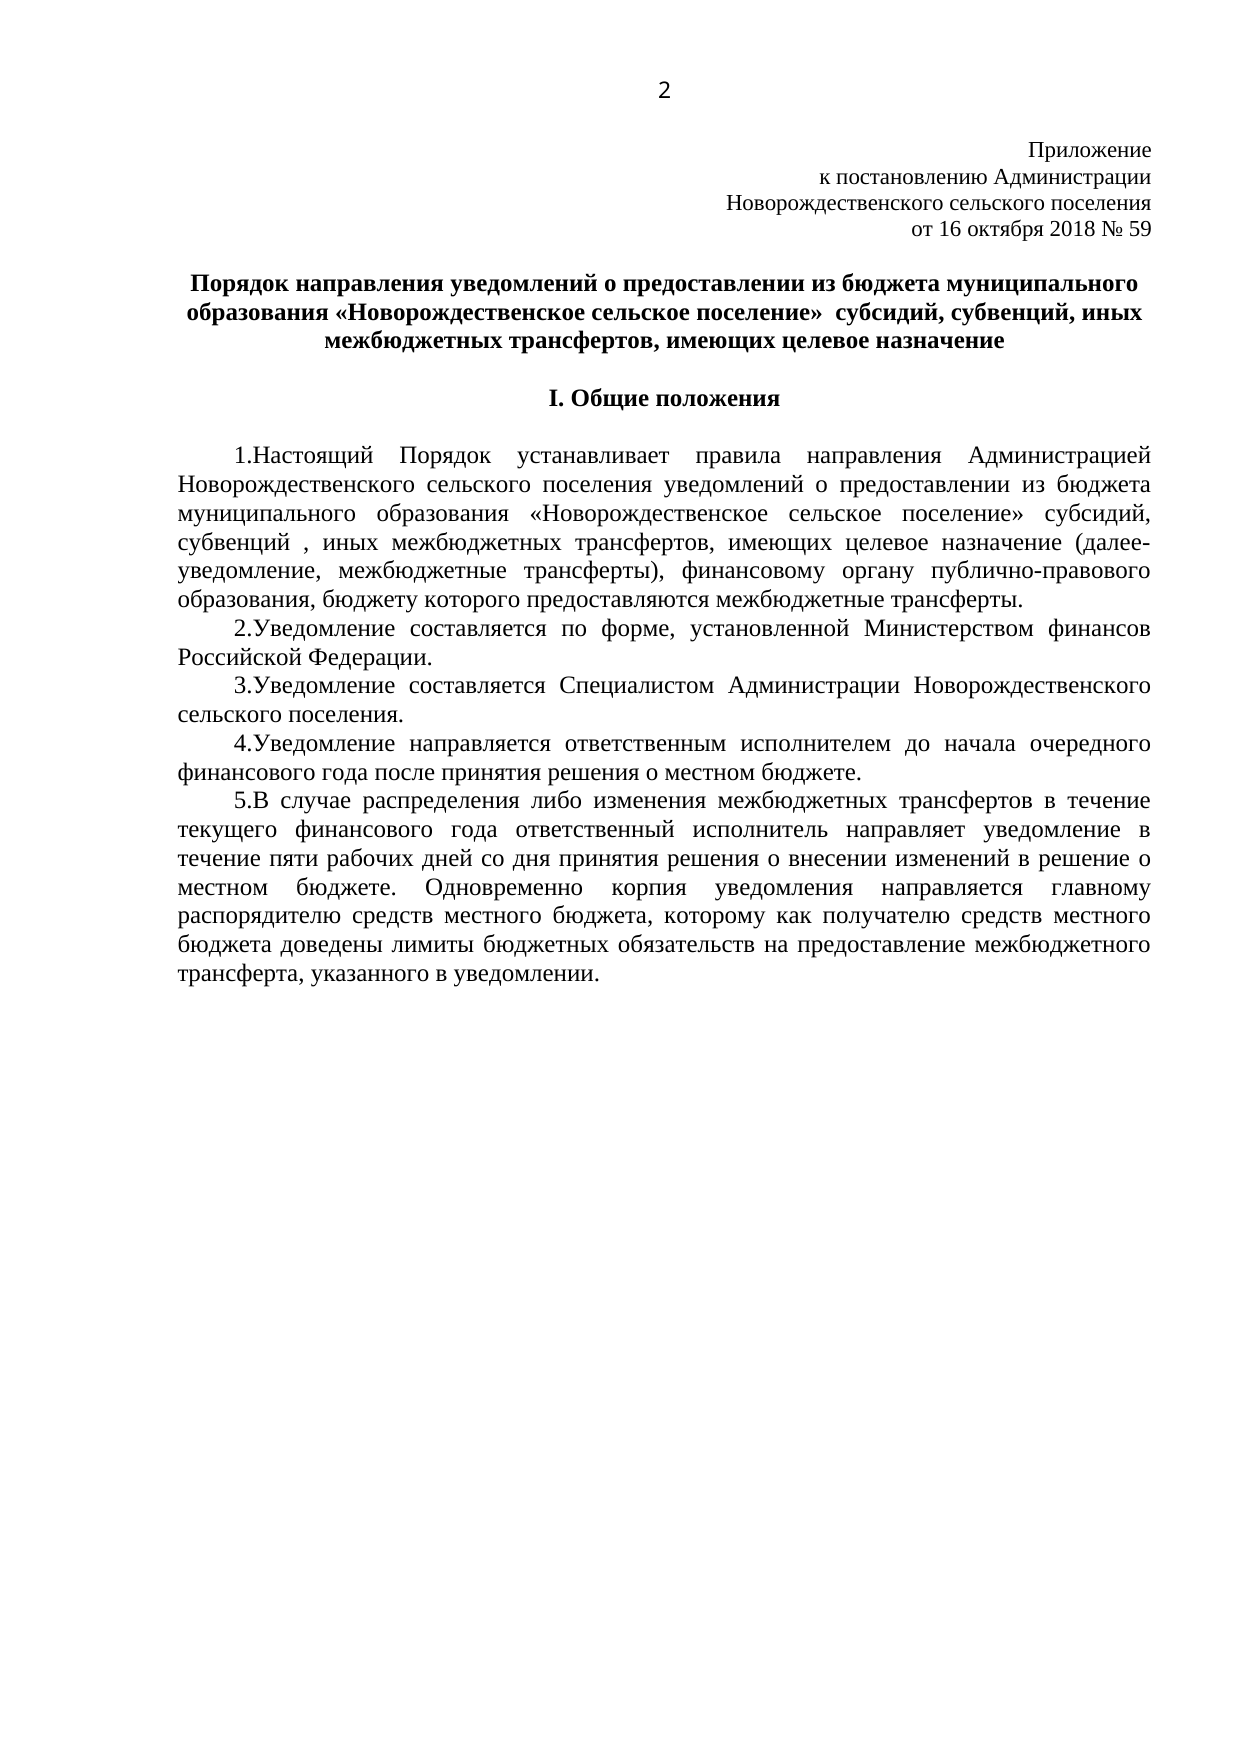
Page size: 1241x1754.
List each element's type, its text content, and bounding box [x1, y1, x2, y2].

text 3.Уведомление составляется Специалистом Администрации Новорождественского сельского поселения. [177, 671, 1152, 728]
title от 16 октября 2018 № 59 [177, 215, 1152, 242]
text 2.Уведомление составляется по форме, установленной Министерством финансов Российской Федерации. [177, 613, 1152, 671]
title к постановлению Администрации [177, 163, 1152, 189]
text 1.Настоящий Порядок устанавливает правила направления Администрацией Новорождественского сельского поселения уведомлений о предоставлении из бюджета муниципального образования «Новорождественское сельское поселение» субсидий, субвенций , иных межбюджетных трансфертов, имеющих целевое назначение (далее- уведомление, межбюджетные трансферты), финансовому органу публично-правового образования, бюджету которого предоставляются межбюджетные трансферты. [177, 441, 1152, 613]
title Порядок направления уведомлений о предоставлении из бюджета муниципального образования «Новорождественское сельское поселение» субсидий, субвенций, иных межбюджетных трансфертов, имеющих целевое назначение [177, 268, 1152, 354]
title Приложение [177, 136, 1152, 163]
text 5.В случае распределения либо изменения межбюджетных трансфертов в течение текущего финансового года ответственный исполнитель направляет уведомление в течение пяти рабочих дней со дня принятия решения о внесении изменений в решение о местном бюджете. Одновременно корпия уведомления направляется главному распорядителю средств местного бюджета, которому как получателю средств местного бюджета доведены лимиты бюджетных обязательств на предоставление межбюджетного трансферта, указанного в уведомлении. [177, 786, 1152, 987]
title Новорождественского сельского поселения [177, 189, 1152, 215]
title I. Общие положения [177, 383, 1152, 412]
text 4.Уведомление направляется ответственным исполнителем до начала очередного финансового года после принятия решения о местном бюджете. [177, 728, 1152, 786]
